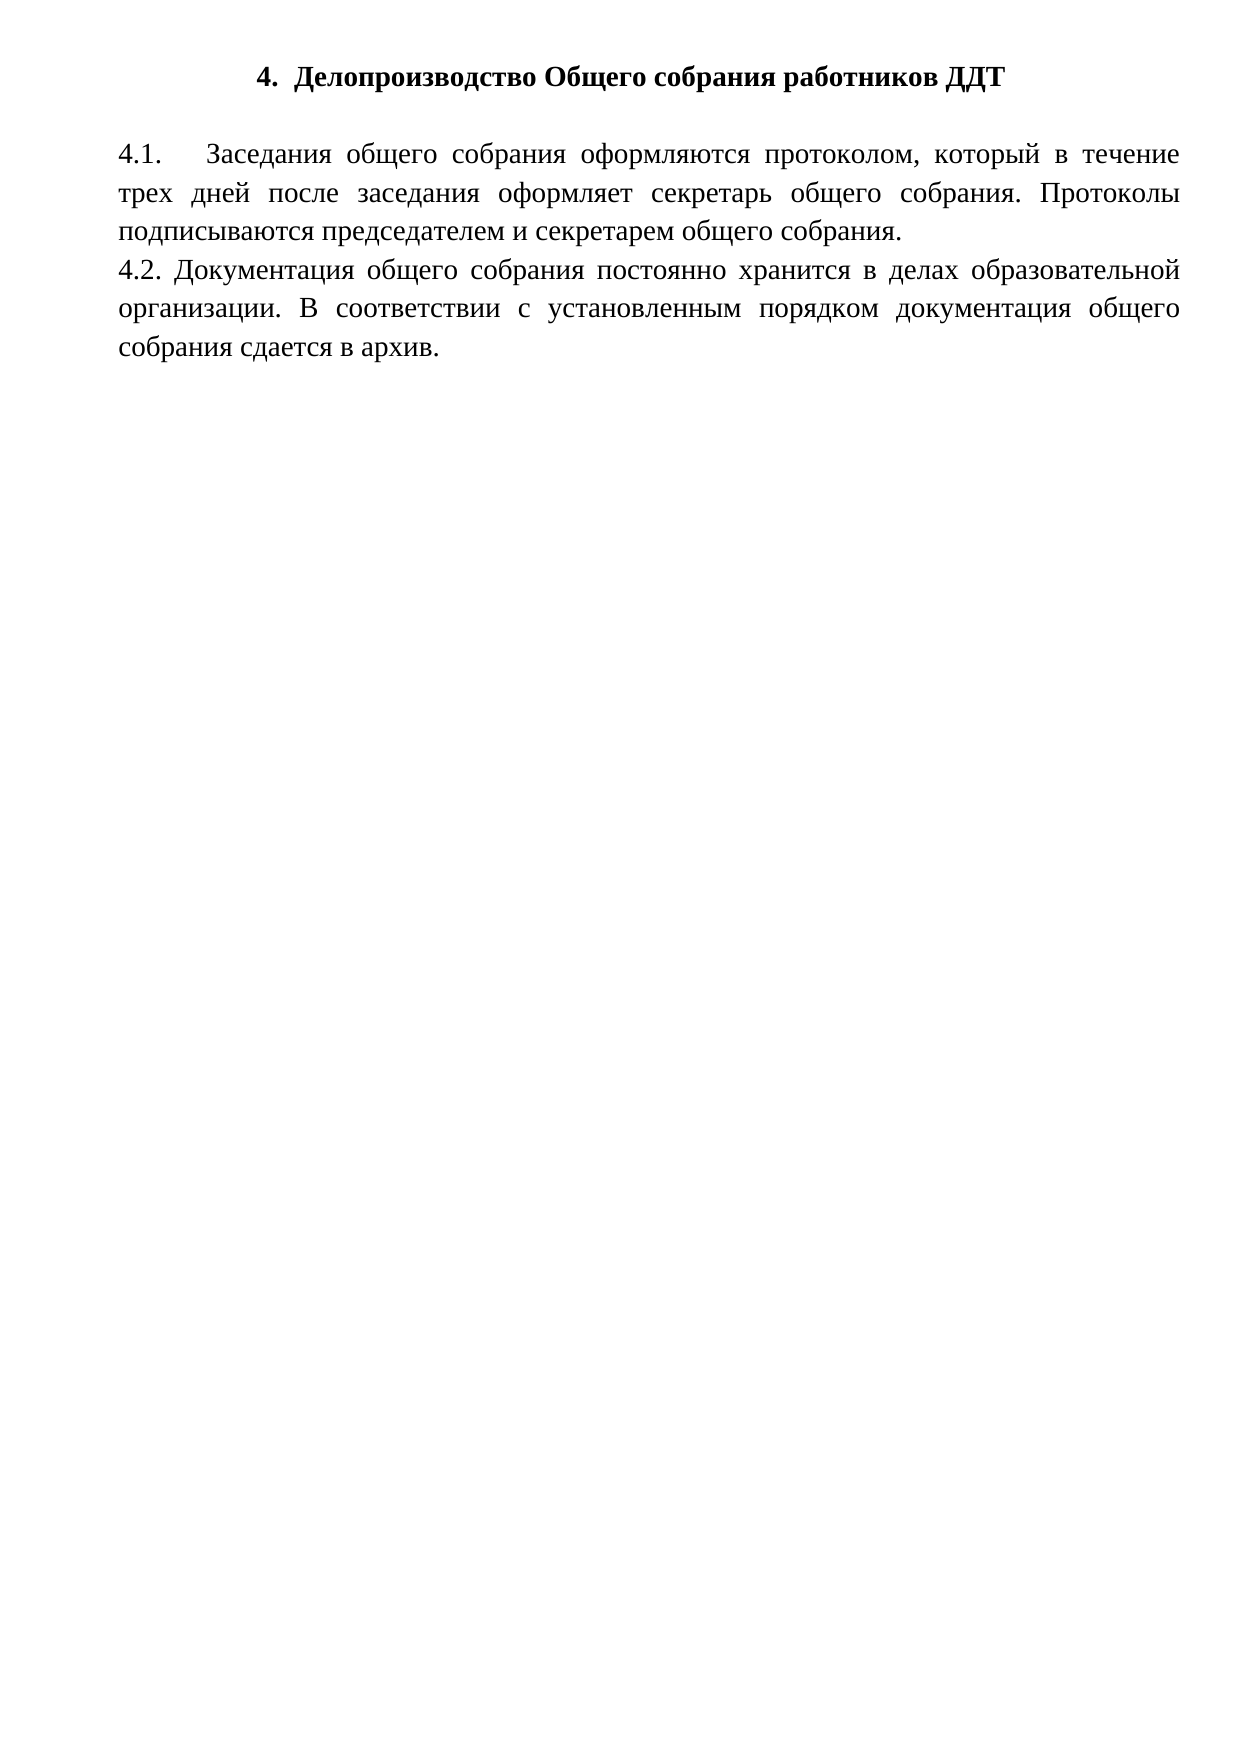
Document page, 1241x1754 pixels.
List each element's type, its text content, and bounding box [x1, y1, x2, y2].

list Делопроизводство Общего собрания работников ДДТ [81, 59, 1181, 93]
text 4.2. Документация общего собрания постоянно хранится в делах образовательной организации. В соответствии с установленным порядком документация общего собрания сдается в архив. [118, 252, 1181, 362]
list Заседания общего собрания оформляются протоколом, который в течение трех дней после заседания оформляет секретарь общего собрания. Протоколы подписываются председателем и секретарем общего собрания. [118, 136, 1181, 247]
